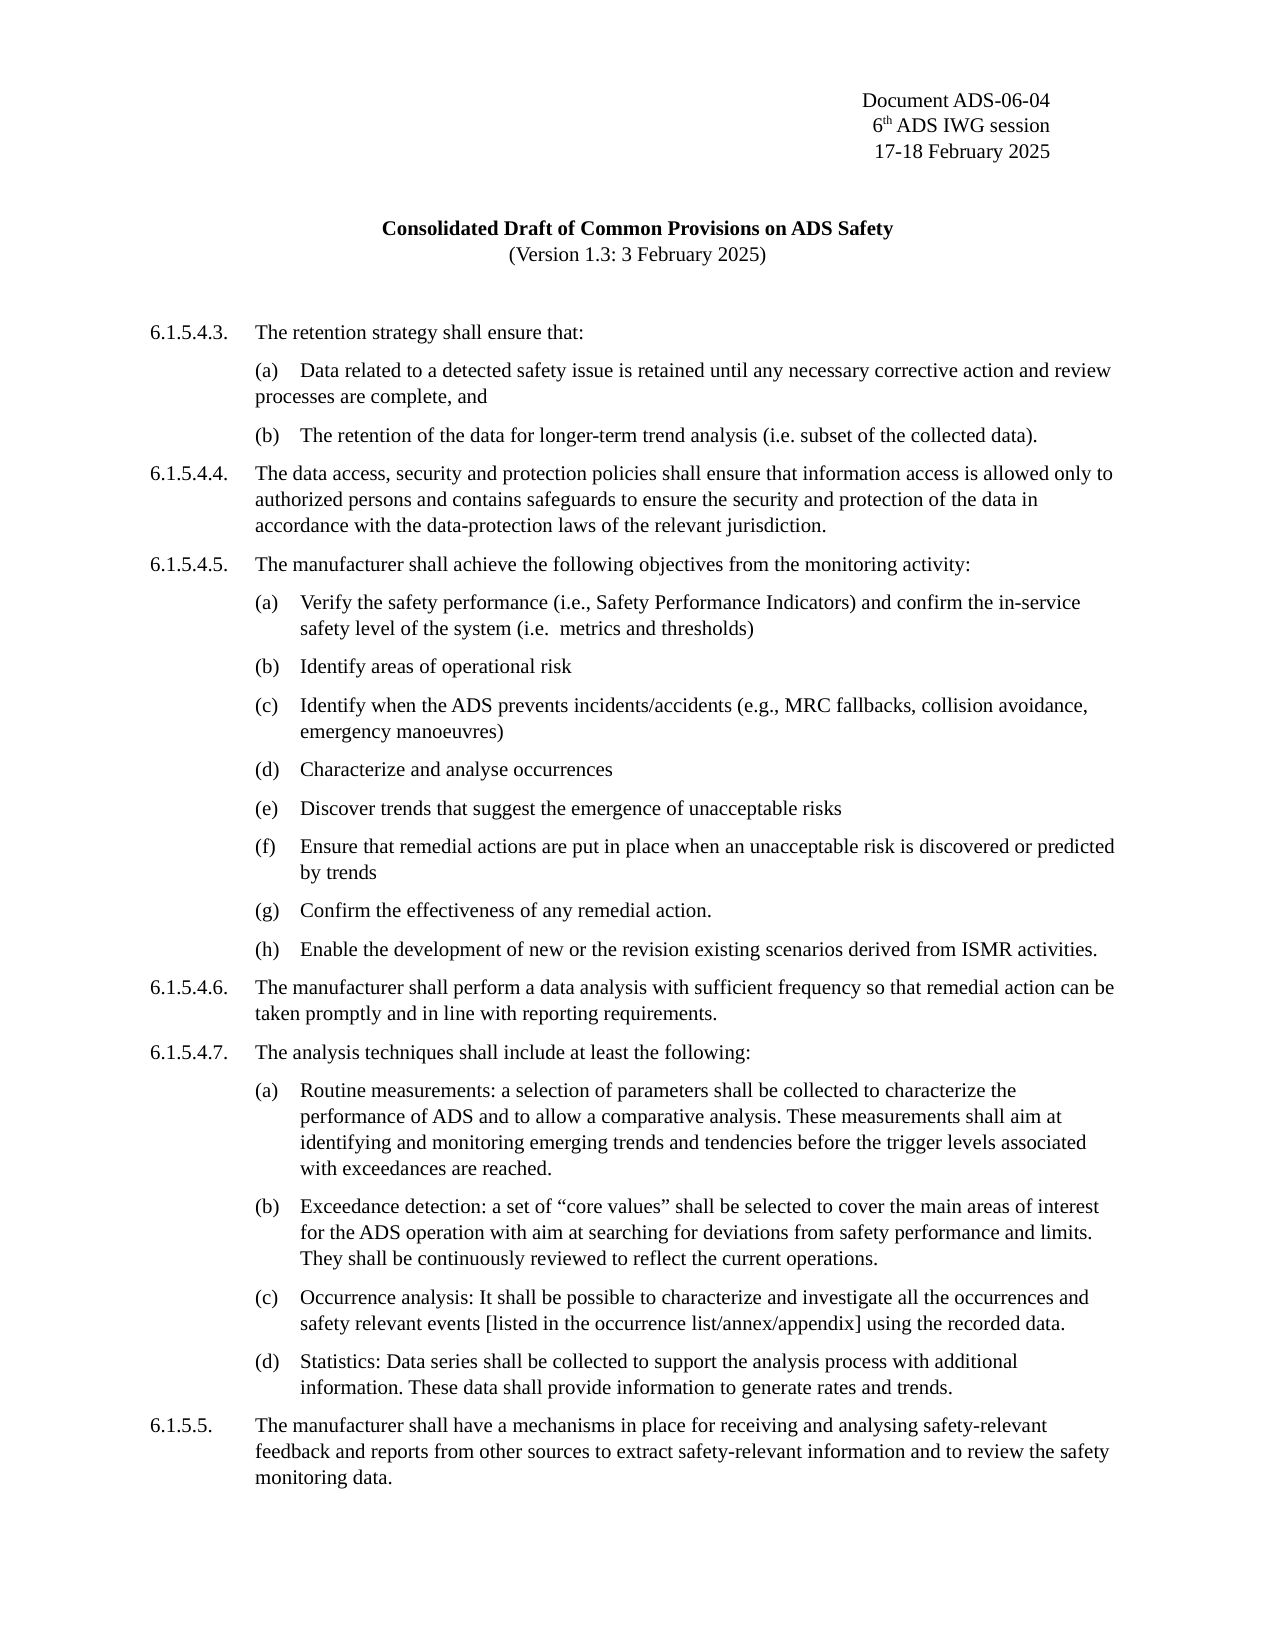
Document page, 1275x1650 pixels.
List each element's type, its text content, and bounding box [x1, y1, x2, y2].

text (b) Identify areas of operational risk [255, 654, 1125, 678]
text (g) Confirm the effectiveness of any remedial action. [255, 898, 1125, 922]
text (e) Discover trends that suggest the emergence of unacceptable risks [255, 796, 1125, 820]
text (b) The retention of the data for longer-term trend analysis (i.e. subset of the collected data). [150, 423, 1125, 447]
text (c) Occurrence analysis: It shall be possible to characterize and investigate all the occurrences and safety relevant events [listed in the occurrence list/annex/appendix] using the recorded data. [255, 1285, 1125, 1335]
text (a) Data related to a detected safety issue is retained until any necessary corrective action and review processes are complete, and [150, 358, 1125, 408]
text (d) Statistics: Data series shall be collected to support the analysis process with additional information. These data shall provide information to generate rates and trends. [255, 1349, 1125, 1399]
text 6.1.5.5. The manufacturer shall have a mechanisms in place for receiving and analysing safety-relevant feedback and reports from other sources to extract safety-relevant information and to review the safety monitoring data. [150, 1413, 1125, 1489]
text (b) Exceedance detection: a set of “core values” shall be selected to cover the main areas of interest for the ADS operation with aim at searching for deviations from safety performance and limits. They shall be continuously reviewed to reflect the current operations. [255, 1194, 1125, 1270]
text 6.1.5.4.4. The data access, security and protection policies shall ensure that information access is allowed only to authorized persons and contains safeguards to ensure the security and protection of the data in accordance with the data-protection laws of the relevant jurisdiction. [150, 461, 1125, 537]
text 6.1.5.4.6. The manufacturer shall perform a data analysis with sufficient frequency so that remedial action can be taken promptly and in line with reporting requirements. [150, 975, 1125, 1025]
text (d) Characterize and analyse occurrences [255, 757, 1125, 781]
text (f) Ensure that remedial actions are put in place when an unacceptable risk is discovered or predicted by trends [255, 834, 1125, 884]
text (c) Identify when the ADS prevents incidents/accidents (e.g., MRC fallbacks, collision avoidance, emergency manoeuvres) [255, 693, 1125, 743]
text 6.1.5.4.7. The analysis techniques shall include at least the following: [150, 1040, 1125, 1064]
text 6.1.5.4.3. The retention strategy shall ensure that: [150, 320, 1125, 344]
text (h) Enable the development of new or the revision existing scenarios derived from ISMR activities. [255, 937, 1125, 961]
text (a) Verify the safety performance (i.e., Safety Performance Indicators) and confirm the in-service safety level of the system (i.e. metrics and thresholds) [255, 590, 1125, 640]
text 6.1.5.4.5. The manufacturer shall achieve the following objectives from the monitoring activity: [150, 552, 1125, 576]
text (a) Routine measurements: a selection of parameters shall be collected to characterize the performance of ADS and to allow a comparative analysis. These measurements shall aim at identifying and monitoring emerging trends and tendencies before the trigger levels associated with exceedances are reached. [255, 1078, 1125, 1180]
